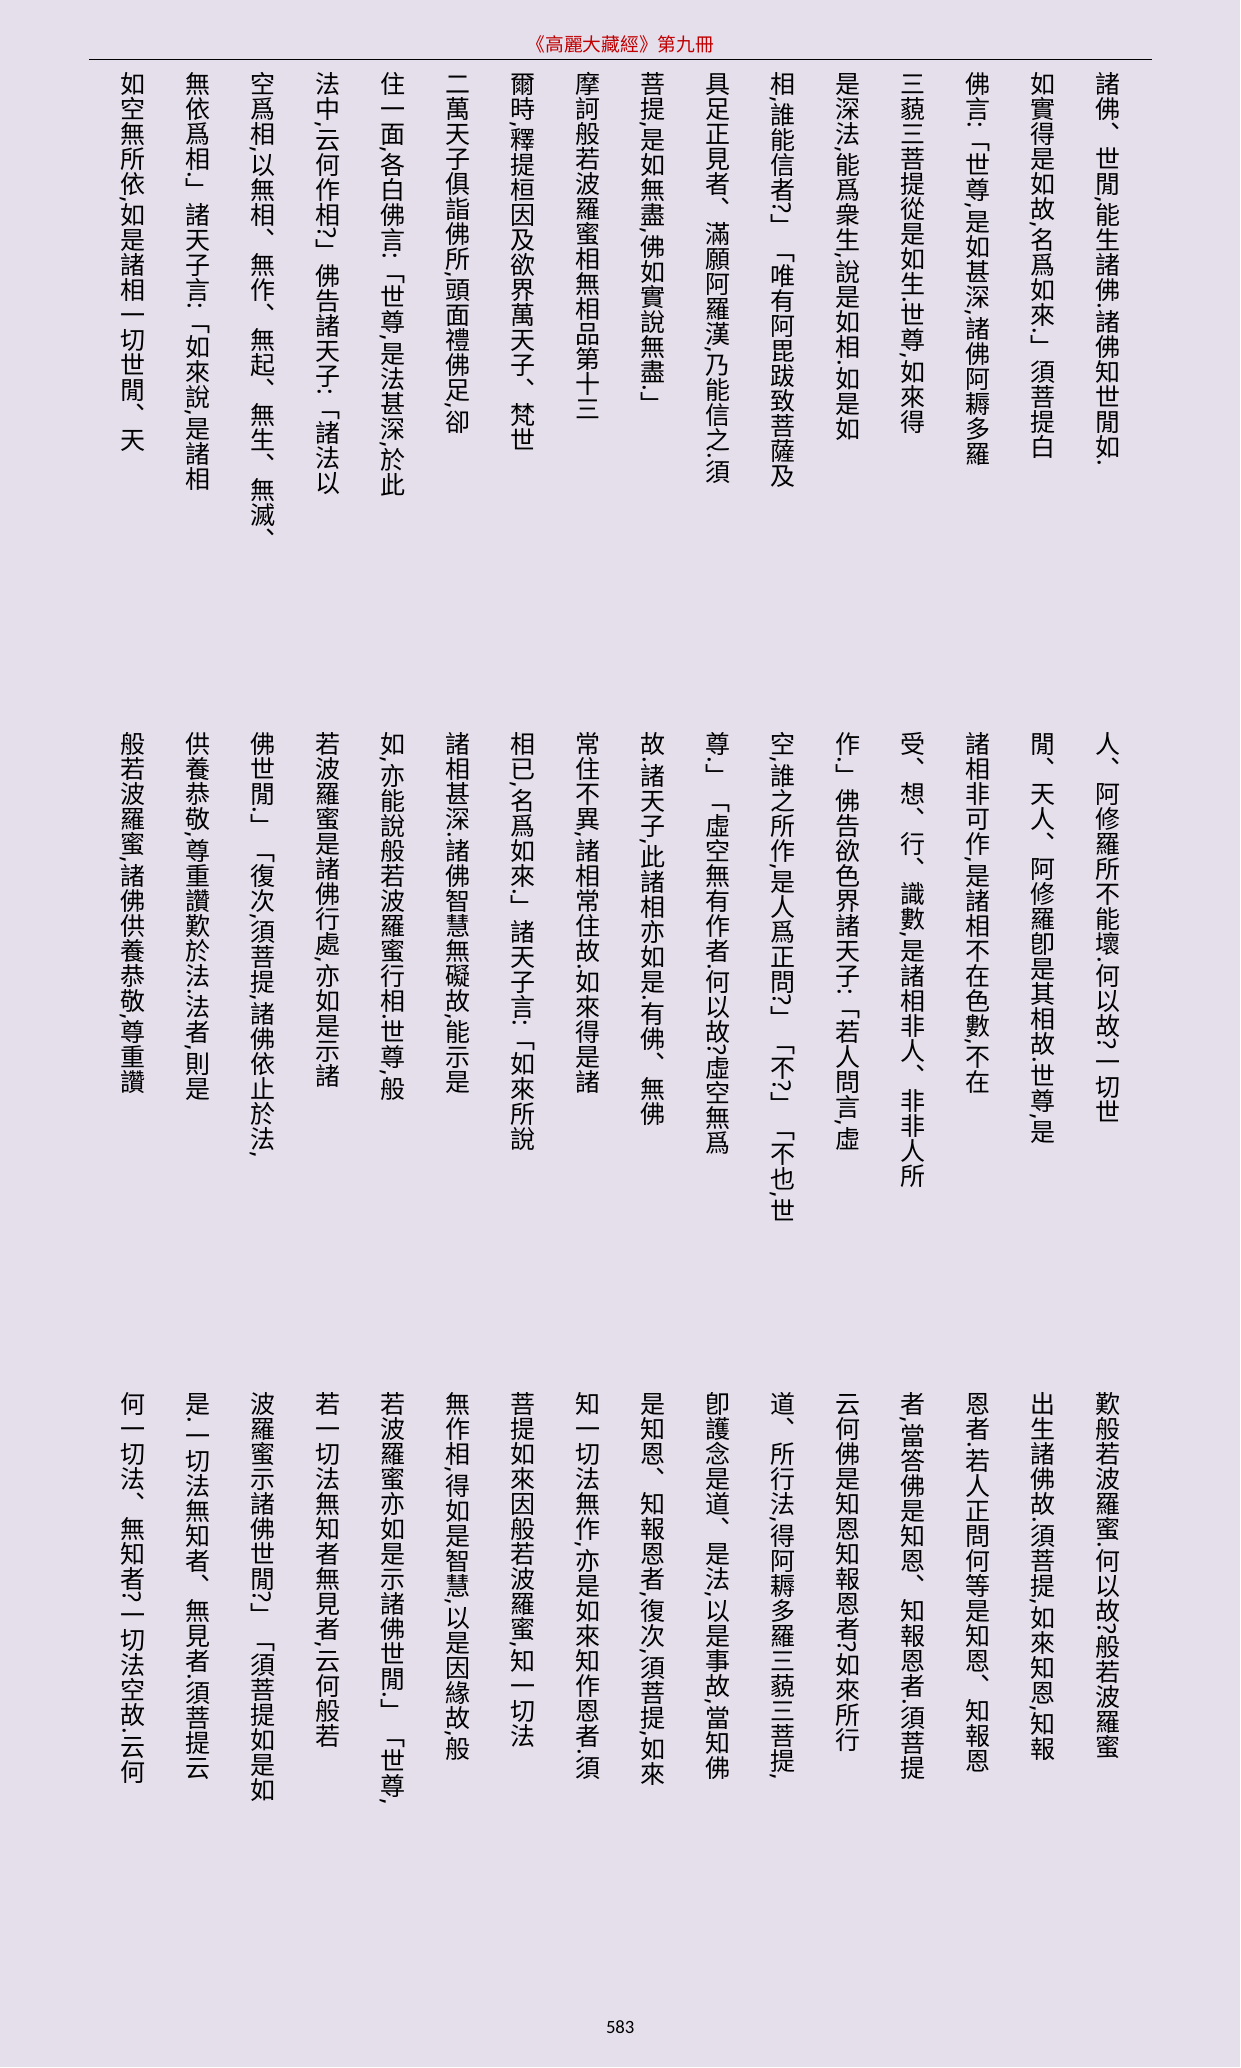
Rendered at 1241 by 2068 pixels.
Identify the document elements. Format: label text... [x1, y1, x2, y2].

text 佛世閒.」「復次,須菩提,諸佛依止於法, [230, 731, 295, 1348]
text 故.諸天子,此諸相亦如是.有佛、無佛 [620, 731, 685, 1348]
text 卽護念是道、是法,以是事故,當知佛 [685, 1391, 750, 2008]
text 具足正見者、滿願阿羅漢,乃能信之.須 [685, 71, 750, 687]
text 諸相甚深.諸佛智慧無礙故,能示是 [425, 731, 490, 1348]
text 作.」佛告欲色界諸天子:「若人問言,虛 [815, 731, 880, 1348]
text 若波羅蜜亦如是示諸佛世閒.」「世尊, [360, 1391, 425, 2008]
text 佛言:「世尊,是如甚深,諸佛阿耨多羅 [945, 71, 1010, 687]
text 諸相非可作,是諸相不在色數,不在 [945, 731, 1010, 1348]
text 二萬天子俱詣佛所,頭面禮佛足,卻 [425, 71, 490, 687]
text 爾時,釋提桓因及欲界萬天子、梵世 [490, 71, 555, 687]
text 是深法,能爲衆生,說是如相.如是如 [815, 71, 880, 687]
text 摩訶般若波羅蜜相無相品第十三 [555, 71, 620, 687]
text 如實得是如故,名爲如來.」須菩提白 [1010, 71, 1075, 687]
text 空,誰之所作,是人爲正問?」「不?」「不也,世 [750, 731, 815, 1348]
text 無依爲相.」諸天子言:「如來說,是諸相 [165, 71, 230, 687]
text 若一切法無知者無見者,云何般若 [295, 1391, 360, 2008]
text 受、想、行、識數,是諸相非人、非非人所 [880, 731, 945, 1348]
text 人、阿修羅所不能壞.何以故?一切世 [1075, 731, 1140, 1348]
text 知一切法無作,亦是如來知作恩者.須 [555, 1391, 620, 2008]
text 是知恩、知報恩者,復次,須菩提,如來 [620, 1391, 685, 2008]
text 如空無所依,如是諸相一切世閒、天 [100, 71, 165, 687]
text 相已,名爲如來.」諸天子言:「如來所說 [490, 731, 555, 1348]
text 無作相,得如是智慧,以是因緣故,般 [425, 1391, 490, 2008]
text 道、所行法,得阿耨多羅三藐三菩提, [750, 1391, 815, 2008]
text 恩者.若人正問何等是知恩、知報恩 [945, 1391, 1010, 2008]
text 諸佛、世閒,能生諸佛.諸佛知世閒如. [1075, 71, 1140, 687]
text 如,亦能說般若波羅蜜行相.世尊,般 [360, 731, 425, 1348]
text 菩提,是如無盡,佛如實說無盡.」 [620, 71, 685, 687]
text 何一切法、無知者?一切法空故.云何 [100, 1391, 165, 2008]
text 相,誰能信者?」「唯有阿毘跋致菩薩及 [750, 71, 815, 687]
text 法中,云何作相?」佛告諸天子:「諸法以 [295, 71, 360, 687]
text 般若波羅蜜,諸佛供養恭敬,尊重讚 [100, 731, 165, 1348]
text 云何佛是知恩知報恩者?如來所行 [815, 1391, 880, 2008]
text 菩提如來因般若波羅蜜,知一切法 [490, 1391, 555, 2008]
text 常住不異,諸相常住故.如來得是諸 [555, 731, 620, 1348]
text 住一面,各白佛言:「世尊,是法甚深,於此 [360, 71, 425, 687]
text 三藐三菩提從是如生.世尊,如來得 [880, 71, 945, 687]
text 出生諸佛故.須菩提,如來知恩,知報 [1010, 1391, 1075, 2008]
text 供養恭敬,尊重讚歎於法.法者,則是 [165, 731, 230, 1348]
text 閒、天人、阿修羅卽是其相故.世尊,是 [1010, 731, 1075, 1348]
text 波羅蜜示諸佛世閒?」「須菩提如是如 [230, 1391, 295, 2008]
text 歎般若波羅蜜.何以故?般若波羅蜜 [1075, 1391, 1140, 2008]
text 是.一切法無知者、無見者.須菩提云 [165, 1391, 230, 2008]
text 者,當答佛是知恩、知報恩者.須菩提 [880, 1391, 945, 2008]
text 尊.」「虛空無有作者.何以故?虛空無爲 [685, 731, 750, 1348]
text 空爲相,以無相、無作、無起、無生、無滅、 [230, 71, 295, 687]
text 若波羅蜜是諸佛行處,亦如是示諸 [295, 731, 360, 1348]
